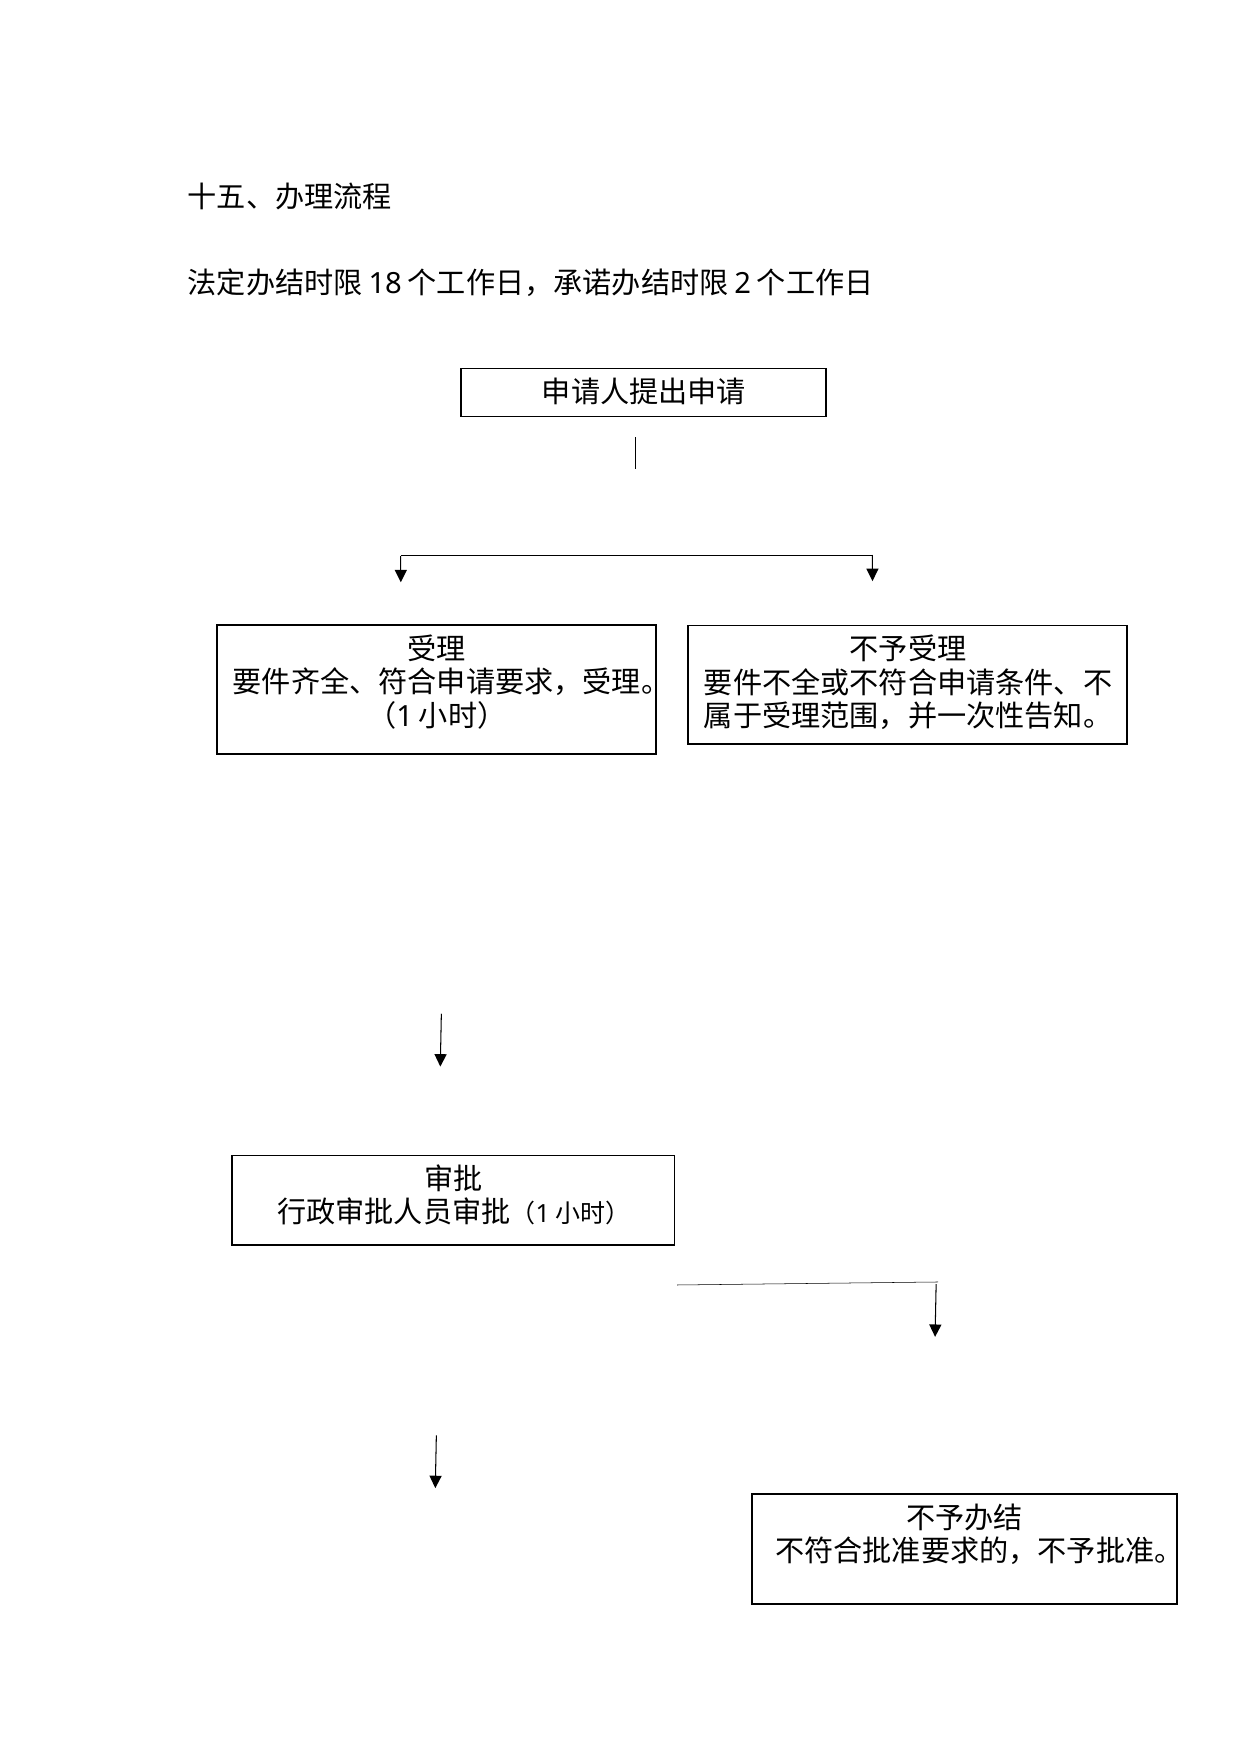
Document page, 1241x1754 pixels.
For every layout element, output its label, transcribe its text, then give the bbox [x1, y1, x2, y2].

list 十五、办理流程 [187, 162, 1053, 227]
text 法定办结时限18个工作日，承诺办结时限2个工作日 [187, 248, 1053, 313]
